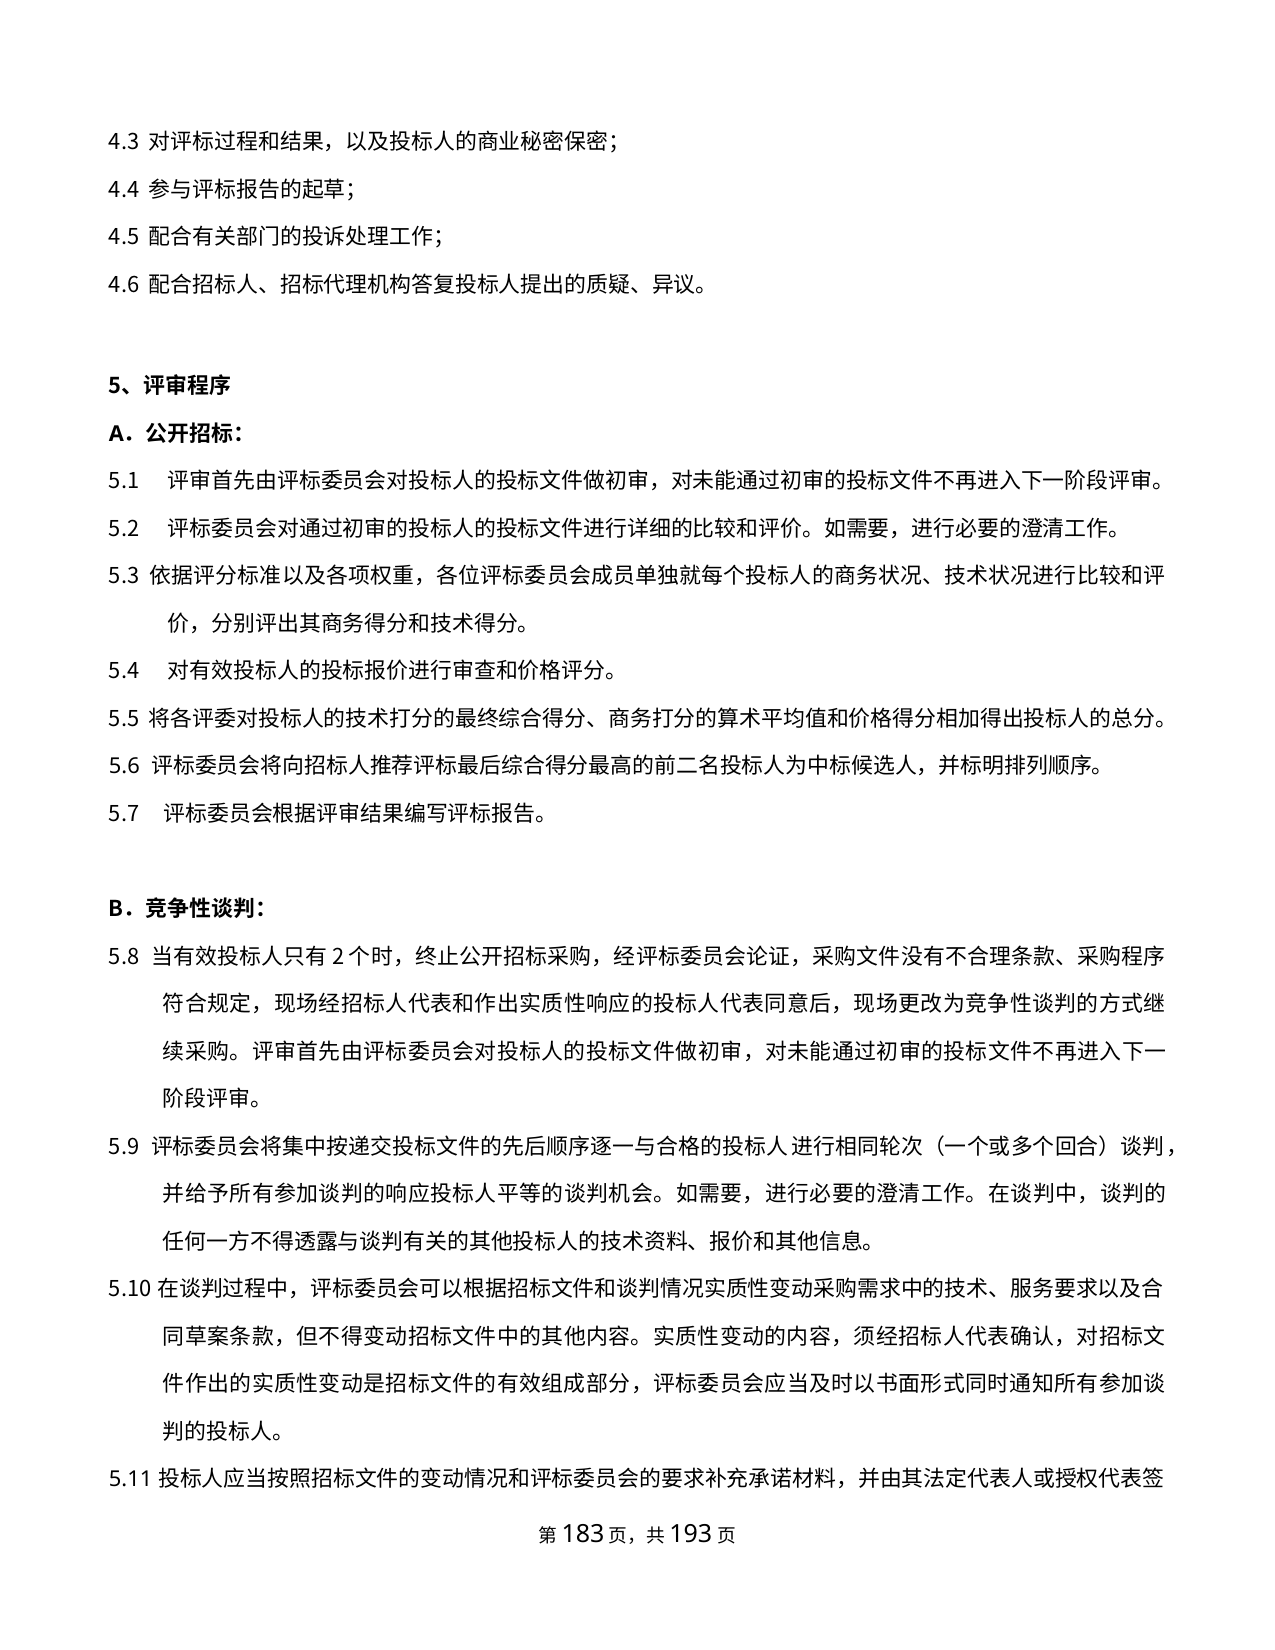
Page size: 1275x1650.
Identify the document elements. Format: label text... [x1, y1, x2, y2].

text 5.8 当有效投标人只有2个时，终止公开招标采购，经评标委员会论证，采购文件没有不合理条款、采购程序符合规定，现场经招标人代表和作出实质性响应的投标人代表同意后，现场更改为竞争性谈判的方式继续采购。评审首先由评标委员会对投标人的投标文件做初审，对未能通过初审的投标文件不再进入下一阶段评审。 [109, 939, 1166, 1113]
text 4.4 参与评标报告的起草； [109, 172, 1166, 203]
text 5.1 评审首先由评标委员会对投标人的投标文件做初审，对未能通过初审的投标文件不再进入下一阶段评审。 [109, 463, 1166, 495]
text 4.5 配合有关部门的投诉处理工作； [109, 219, 1166, 251]
text 5.3 依据评分标准以及各项权重，各位评标委员会成员单独就每个投标人的商务状况、技术状况进行比较和评价，分别评出其商务得分和技术得分。 [109, 558, 1166, 638]
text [109, 1461, 1166, 1493]
text 5.4 对有效投标人的投标报价进行审查和价格评分。 [109, 653, 1166, 685]
text A．公开招标： [109, 416, 1166, 448]
text 5.9 评标委员会将集中按递交投标文件的先后顺序逐一与合格的投标人进行相同轮次（一个或多个回合）谈判，并给予所有参加谈判的响应投标人平等的谈判机会。如需要，进行必要的澄清工作。在谈判中，谈判的任何一方不得透露与谈判有关的其他投标人的技术资料、报价和其他信息。 [109, 1129, 1166, 1255]
text 4.6 配合招标人、招标代理机构答复投标人提出的质疑、异议。 [109, 267, 1166, 298]
text 5.2 评标委员会对通过初审的投标人的投标文件进行详细的比较和评价。如需要，进行必要的澄清工作。 [109, 511, 1166, 543]
text 5.7 评标委员会根据评审结果编写评标报告。 [109, 796, 1166, 828]
text 5、评审程序 [109, 368, 1166, 400]
text 5.6 评标委员会将向招标人推荐评标最后综合得分最高的前二名投标人为中标候选人，并标明排列顺序。 [109, 748, 1166, 780]
text 4.3 对评标过程和结果，以及投标人的商业秘密保密； [109, 124, 1166, 156]
text 5.5 将各评委对投标人的技术打分的最终综合得分、商务打分的算术平均值和价格得分相加得出投标人的总分。 [109, 701, 1166, 733]
text 5.10 在谈判过程中，评标委员会可以根据招标文件和谈判情况实质性变动采购需求中的技术、服务要求以及合同草案条款，但不得变动招标文件中的其他内容。实质性变动的内容，须经招标人代表确认，对招标文件作出的实质性变动是招标文件的有效组成部分，评标委员会应当及时以书面形式同时通知所有参加谈判的投标人。 [109, 1271, 1166, 1445]
text B．竞争性谈判： [109, 891, 1166, 923]
